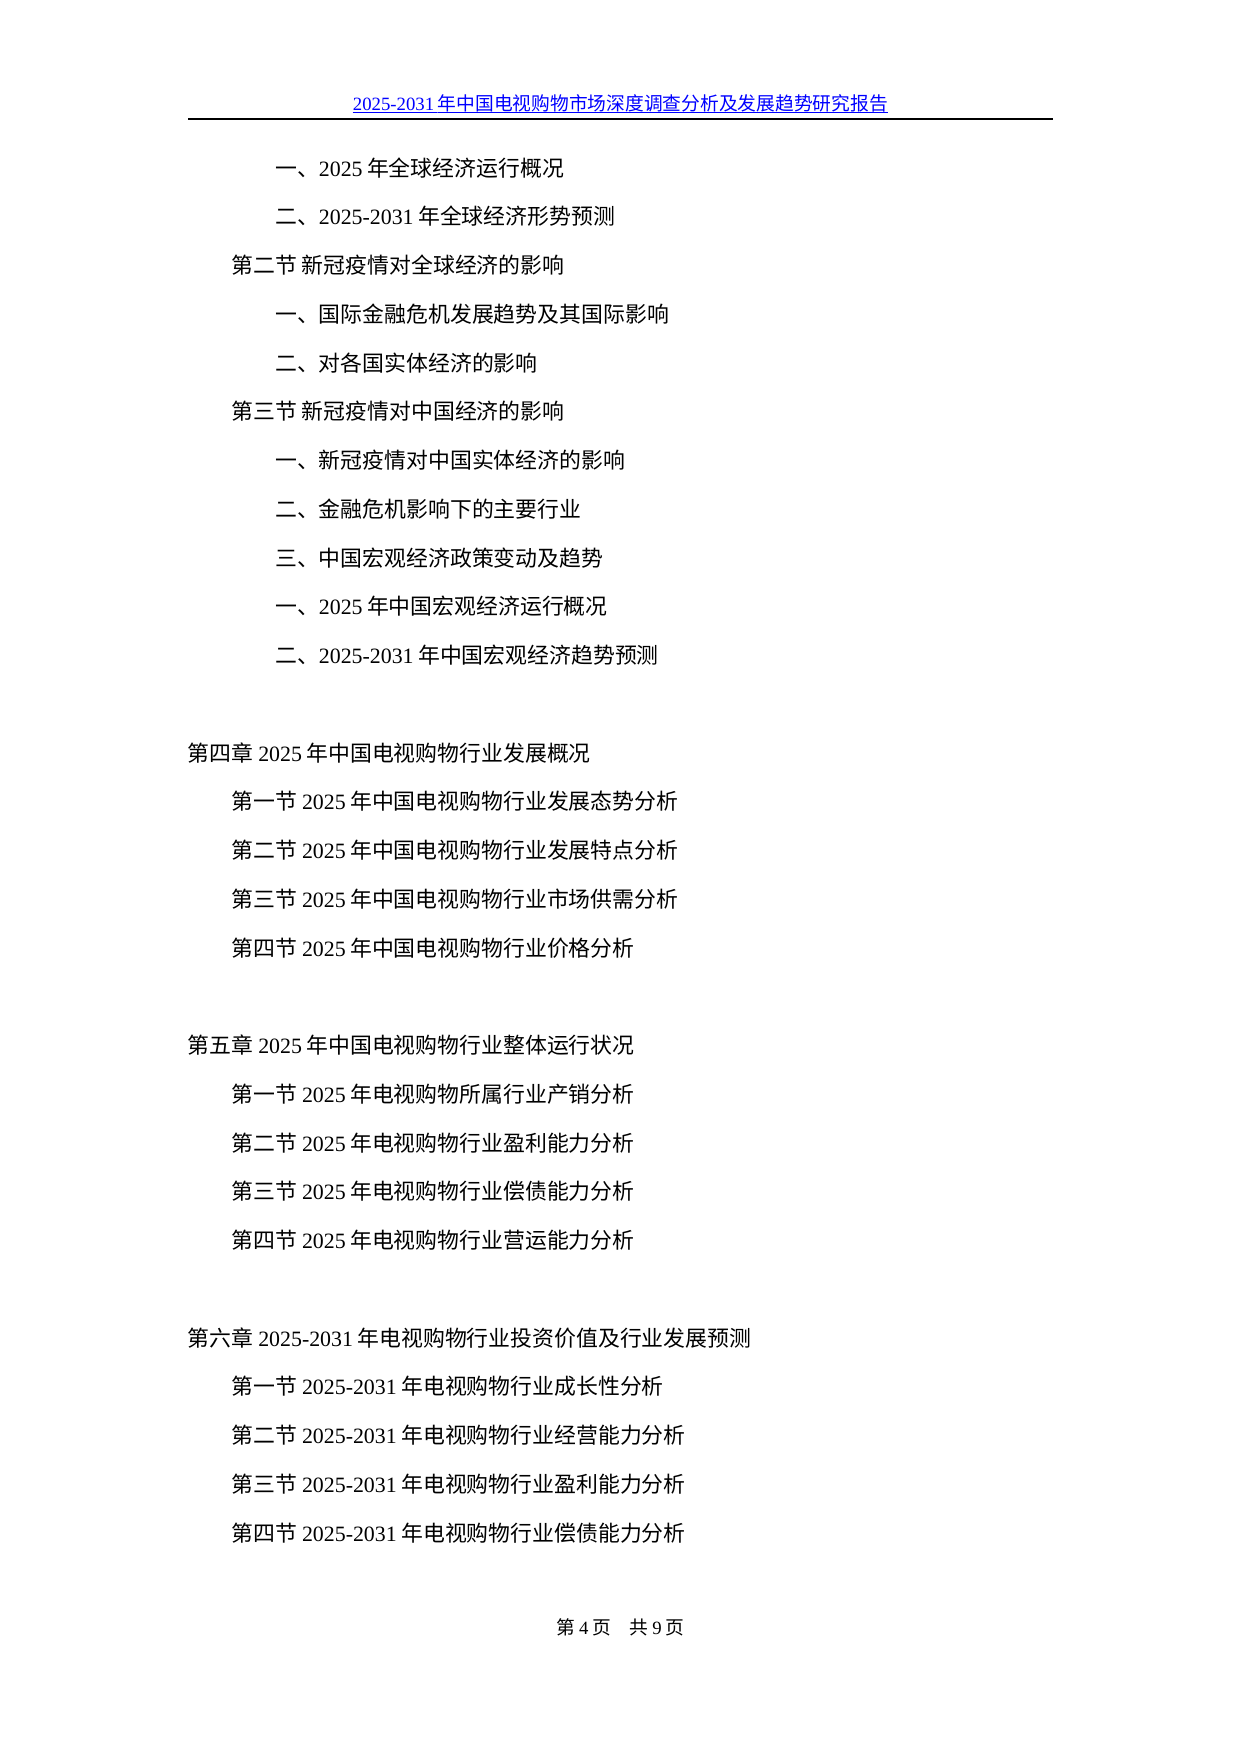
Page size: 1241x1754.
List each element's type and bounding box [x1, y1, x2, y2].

text [187, 150, 1053, 1548]
